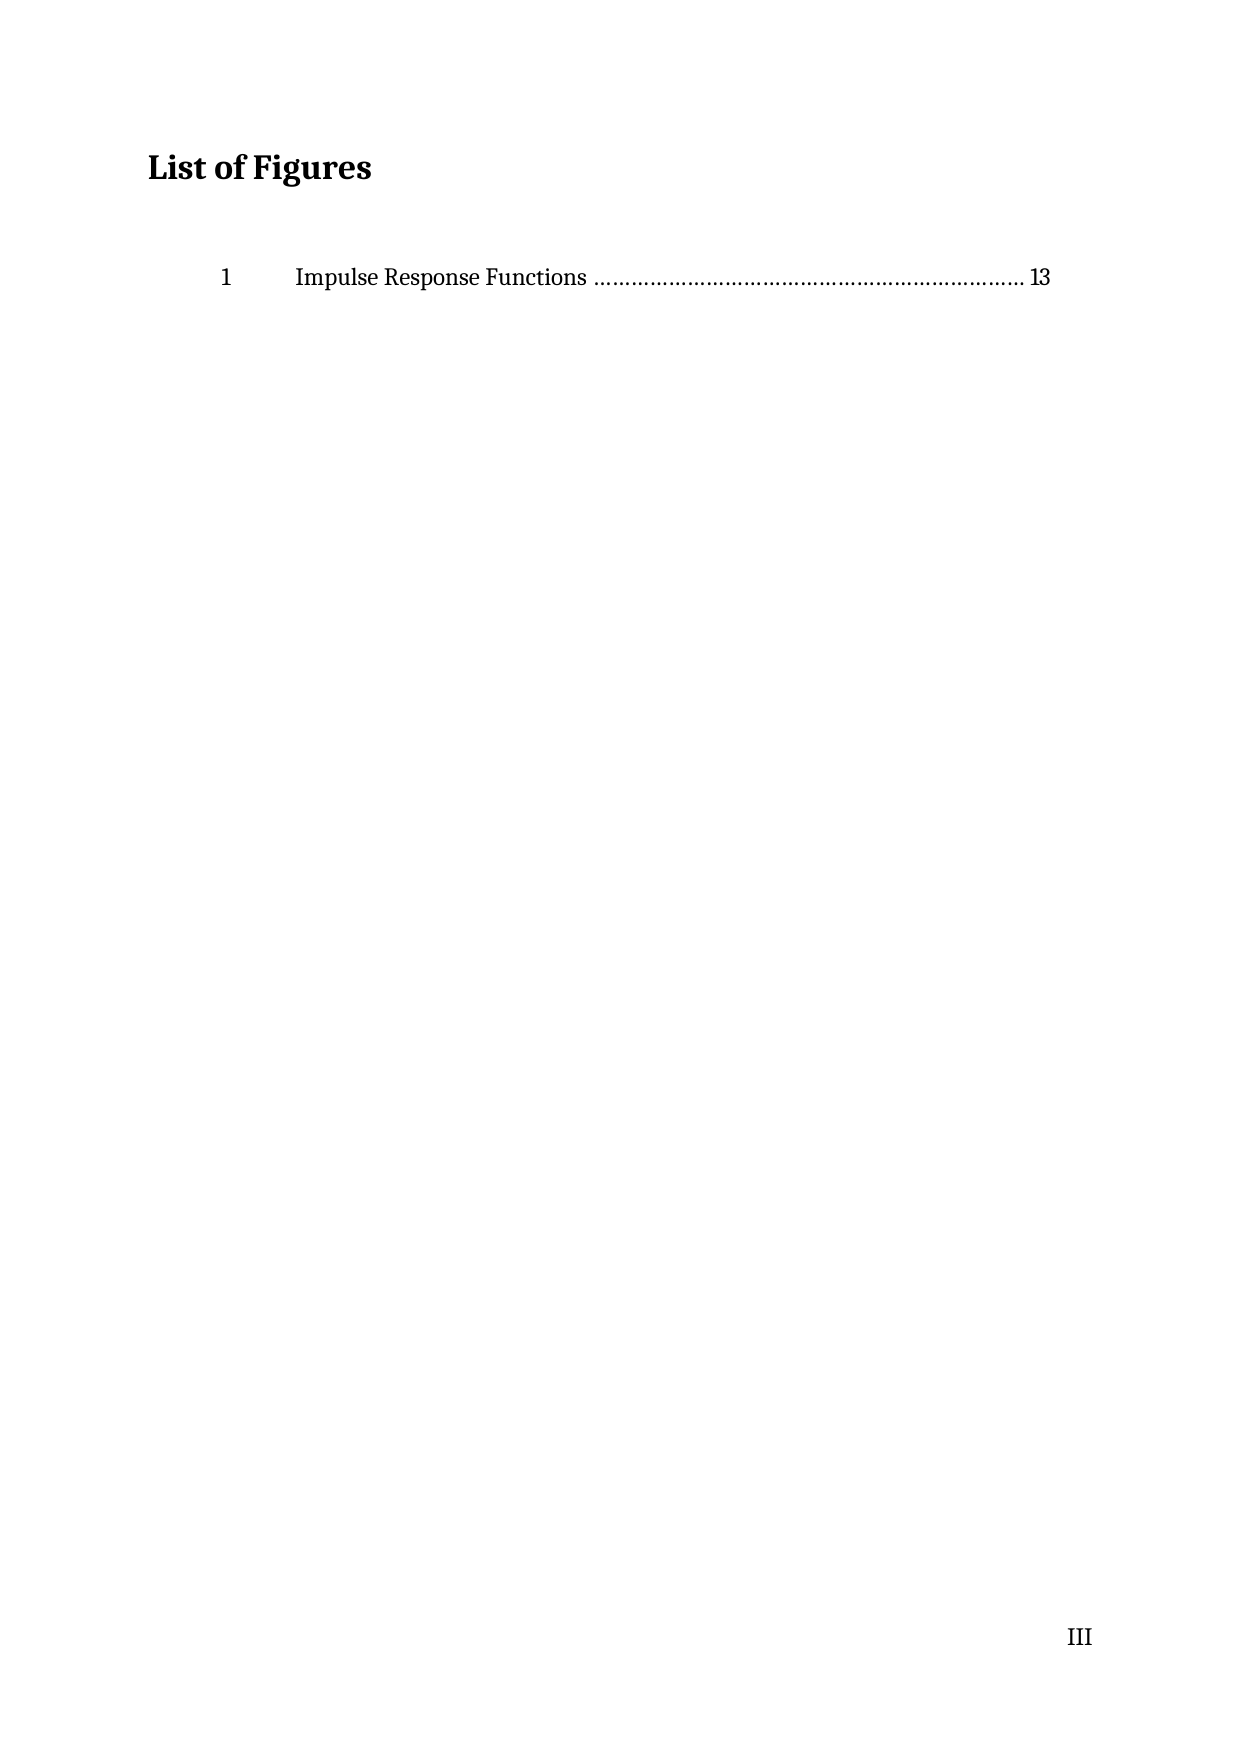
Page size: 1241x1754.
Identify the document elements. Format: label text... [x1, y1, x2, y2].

text 1 Impulse Response Functions …………………………………………………………… 13 [148, 263, 1092, 292]
subtitle List of Figures [148, 148, 1092, 188]
